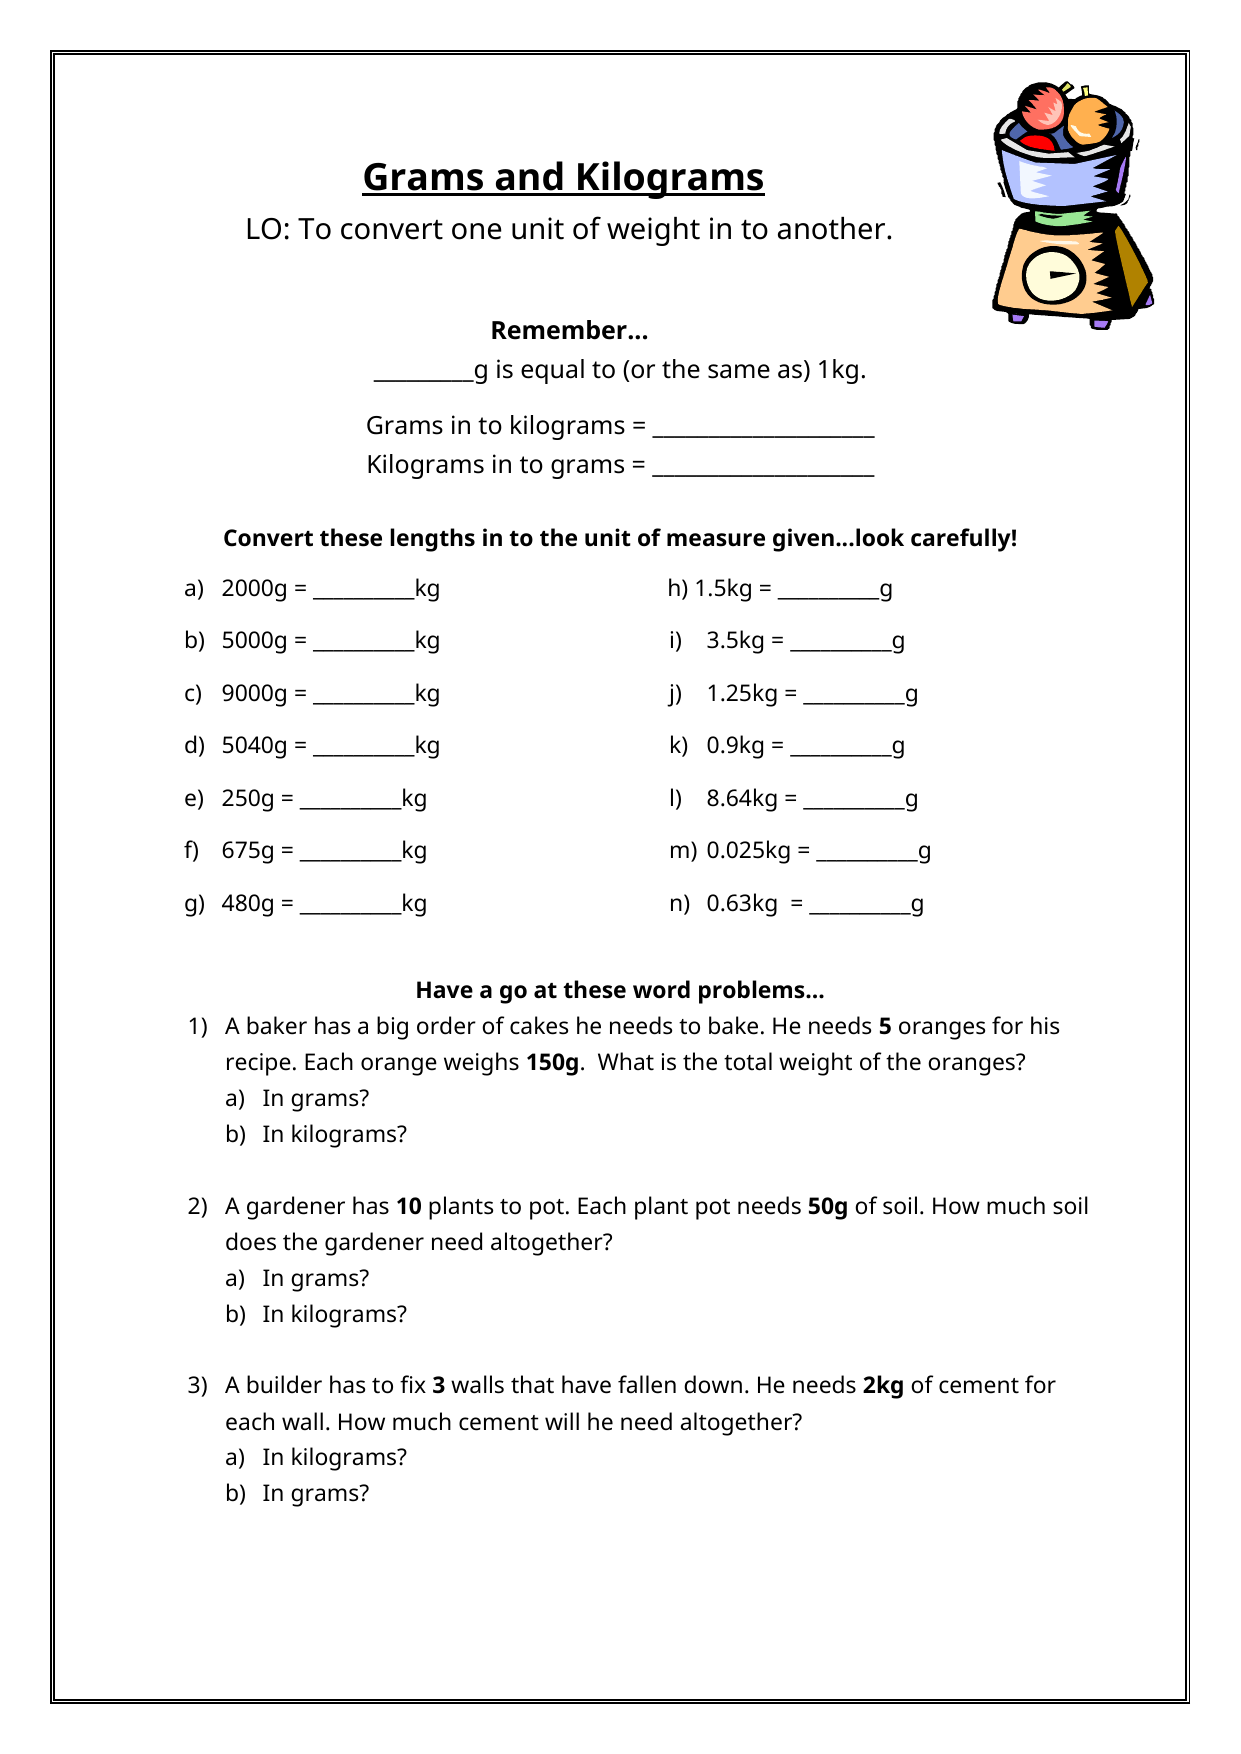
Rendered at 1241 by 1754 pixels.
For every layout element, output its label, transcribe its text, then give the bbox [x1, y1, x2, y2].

table_cell 8.64kg = __________g [620, 781, 1105, 834]
table_cell 675g = __________kg [135, 834, 620, 886]
text _________g is equal to (or the same as) 1kg. [150, 352, 1090, 386]
list In grams? [225, 1262, 1090, 1293]
table_cell 3.5kg = __________g [620, 624, 1105, 676]
table_header Convert these lengths in to the unit of measure given...look carefully! [135, 522, 1105, 571]
list A baker has a big order of cakes he needs to bake. He needs 5 oranges for his recipe. Each orange weighs 150g. What is the total weight of the oranges? [187, 1010, 1090, 1077]
list In kilograms? [225, 1298, 1090, 1329]
table_cell h) 1.5kg = __________g [620, 571, 1105, 624]
list A gardener has 10 plants to pot. Each plant pot needs 50g of soil. How much soil does the gardener need altogether? [187, 1190, 1090, 1257]
table_cell 250g = __________kg [135, 781, 620, 834]
text Kilograms in to grams = ____________________ [150, 447, 1090, 481]
table_cell 0.025kg = __________g [620, 834, 1105, 886]
table_cell 2000g = __________kg [135, 571, 620, 624]
table_cell 0.9kg = __________g [620, 729, 1105, 781]
table_cell 5000g = __________kg [135, 624, 620, 676]
table_cell 5040g = __________kg [135, 729, 620, 781]
list In grams? [225, 1477, 1090, 1508]
text Grams in to kilograms = ____________________ [150, 407, 1090, 442]
table_cell 0.63kg = __________g [620, 886, 1105, 939]
list A builder has to fix 3 walls that have fallen down. He needs 2kg of cement for each wall. How much cement will he need altogether? [187, 1369, 1090, 1437]
table_cell 1.25kg = __________g [620, 676, 1105, 729]
text LO: To convert one unit of weight in to another. [150, 209, 1029, 248]
table_cell 9000g = __________kg [135, 676, 620, 729]
text Remember... [150, 313, 1090, 347]
table_cell 480g = __________kg [135, 886, 620, 939]
text Have a go at these word problems... [150, 974, 1090, 1005]
list In kilograms? [225, 1441, 1090, 1473]
list In grams? [225, 1082, 1090, 1113]
list In kilograms? [225, 1118, 1090, 1149]
text Grams and Kilograms [150, 150, 1010, 201]
